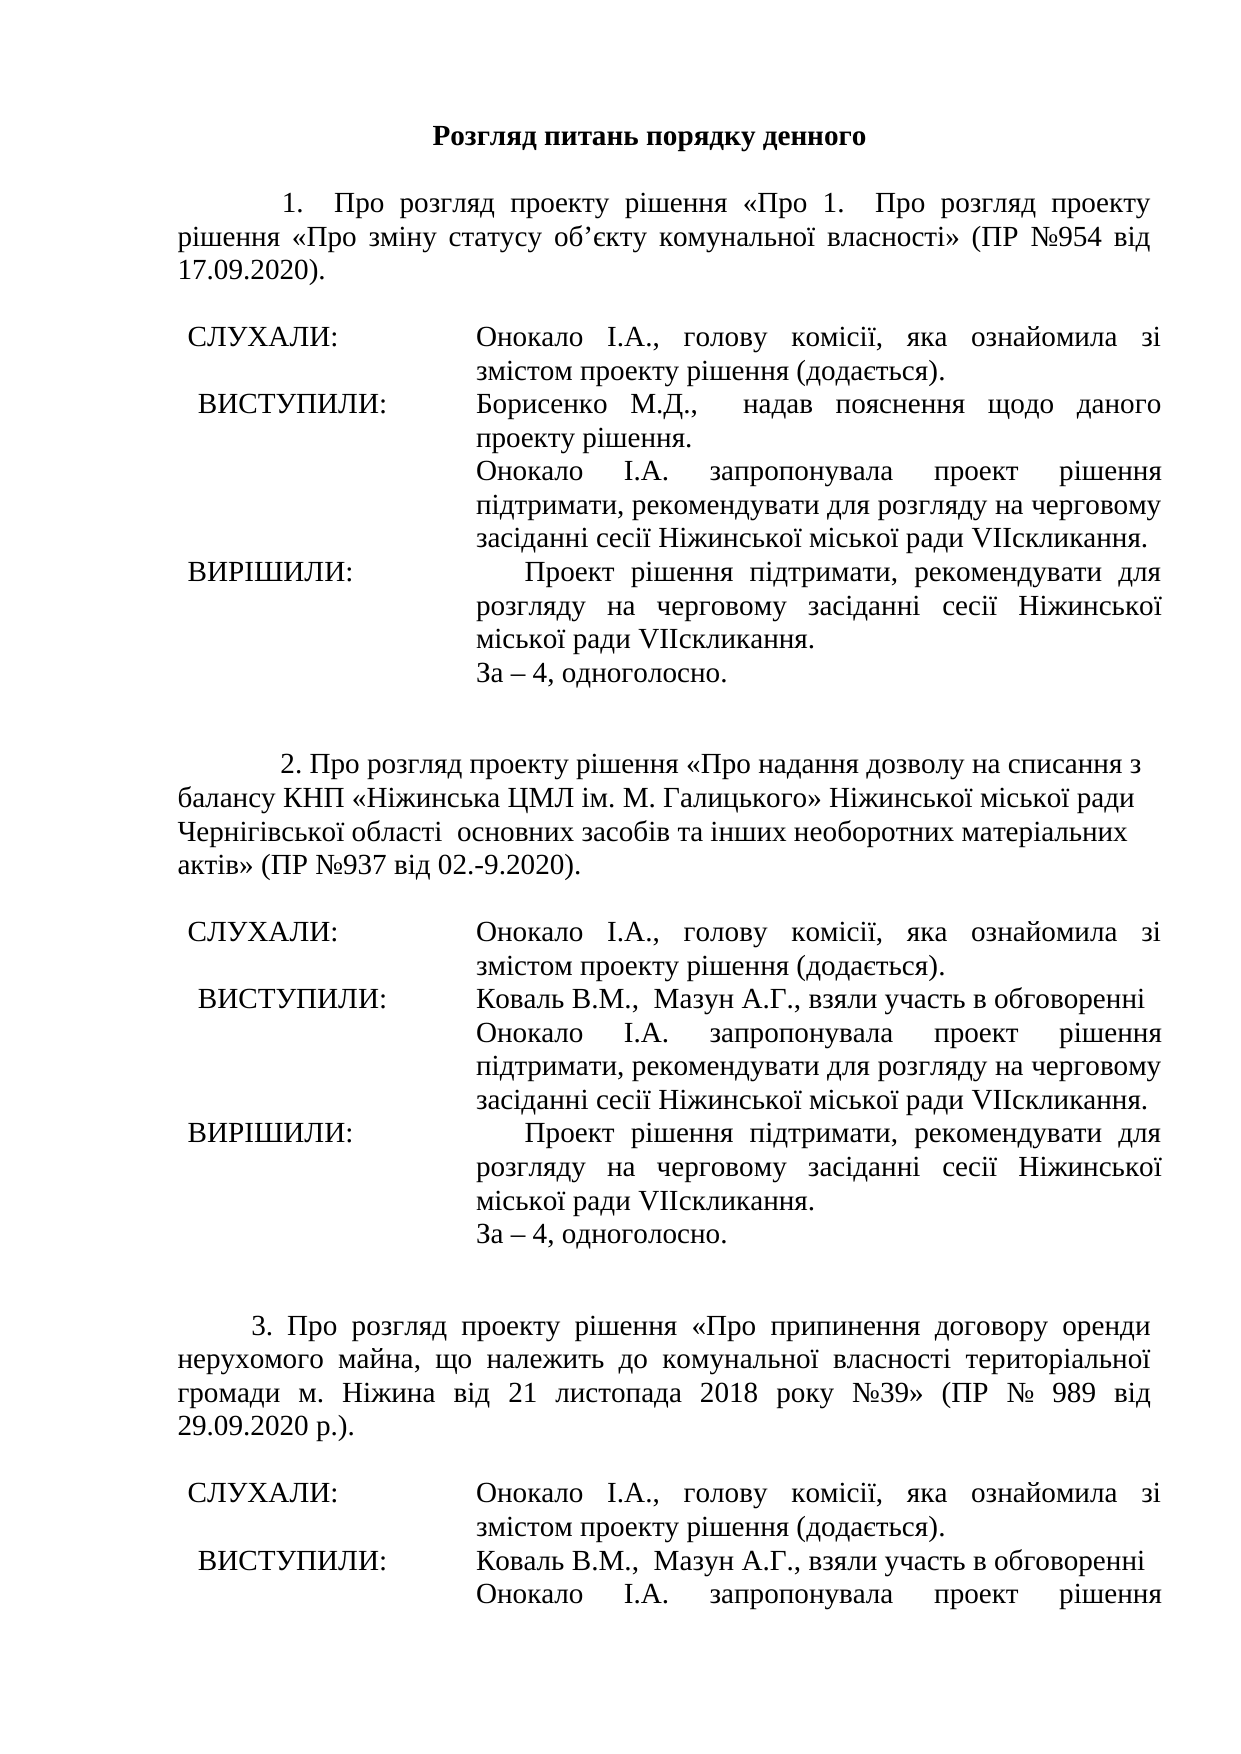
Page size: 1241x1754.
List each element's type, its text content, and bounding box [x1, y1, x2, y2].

table_cell Проект рішення підтримати, рекомендувати для розгляду на черговому засіданні сесії Ніжинської міської ради VIIскликання. За – 4, одноголосно. [465, 554, 1173, 713]
table_header Онокало І.А., голову комісії, яка ознайомила зі змістом проекту рішення (додається). [465, 914, 1173, 981]
table_cell ВИСТУПИЛИ: [186, 386, 464, 554]
text 1. Про розгляд проекту рішення «Про 1. Про розгляд проекту рішення «Про зміну статусу об’єкту комунальної власності» (ПР №954 від 17.09.2020). [177, 185, 1152, 286]
table_header СЛУХАЛИ: [186, 1476, 464, 1543]
table_cell Проект рішення підтримати, рекомендувати для розгляду на черговому засіданні сесії Ніжинської міської ради VIIскликання. За – 4, одноголосно. [465, 1116, 1173, 1274]
table_header СЛУХАЛИ: [186, 914, 464, 981]
table_cell ВИСТУПИЛИ: [186, 981, 464, 1116]
table_cell ВИРІШИЛИ: [186, 554, 464, 713]
text Розгляд питань порядку денного [177, 118, 1152, 152]
text 2. Про розгляд проекту рішення «Про надання дозволу на списання з балансу КНП «Ніжинська ЦМЛ ім. М. Галицького» Ніжинської міської ради Чернігівської області основних засобів та інших необоротних матеріальних актів» (ПР №937 від 02.-9.2020). [177, 747, 1152, 881]
table_cell Борисенко М.Д., надав пояснення щодо даного проекту рішення. Онокало І.А. запропонувала проект рішення підтримати, рекомендувати для розгляду на черговому засіданні сесії Ніжинської міської ради VIIскликання. [465, 386, 1173, 554]
table_cell ВИСТУПИЛИ: [186, 1543, 464, 1610]
text 3. Про розгляд проекту рішення «Про припинення договору оренди нерухомого майна, що належить до комунальної власності територіальної громади м. Ніжина від 21 листопада 2018 року №39» (ПР № 989 від 29.09.2020 р.). [177, 1308, 1152, 1442]
table_header Онокало І.А., голову комісії, яка ознайомила зі змістом проекту рішення (додається). [465, 319, 1173, 386]
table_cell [465, 1543, 1173, 1610]
table_header СЛУХАЛИ: [186, 319, 464, 386]
table_cell ВИРІШИЛИ: [186, 1116, 464, 1274]
table_header Онокало І.А., голову комісії, яка ознайомила зі змістом проекту рішення (додається). [465, 1476, 1173, 1543]
